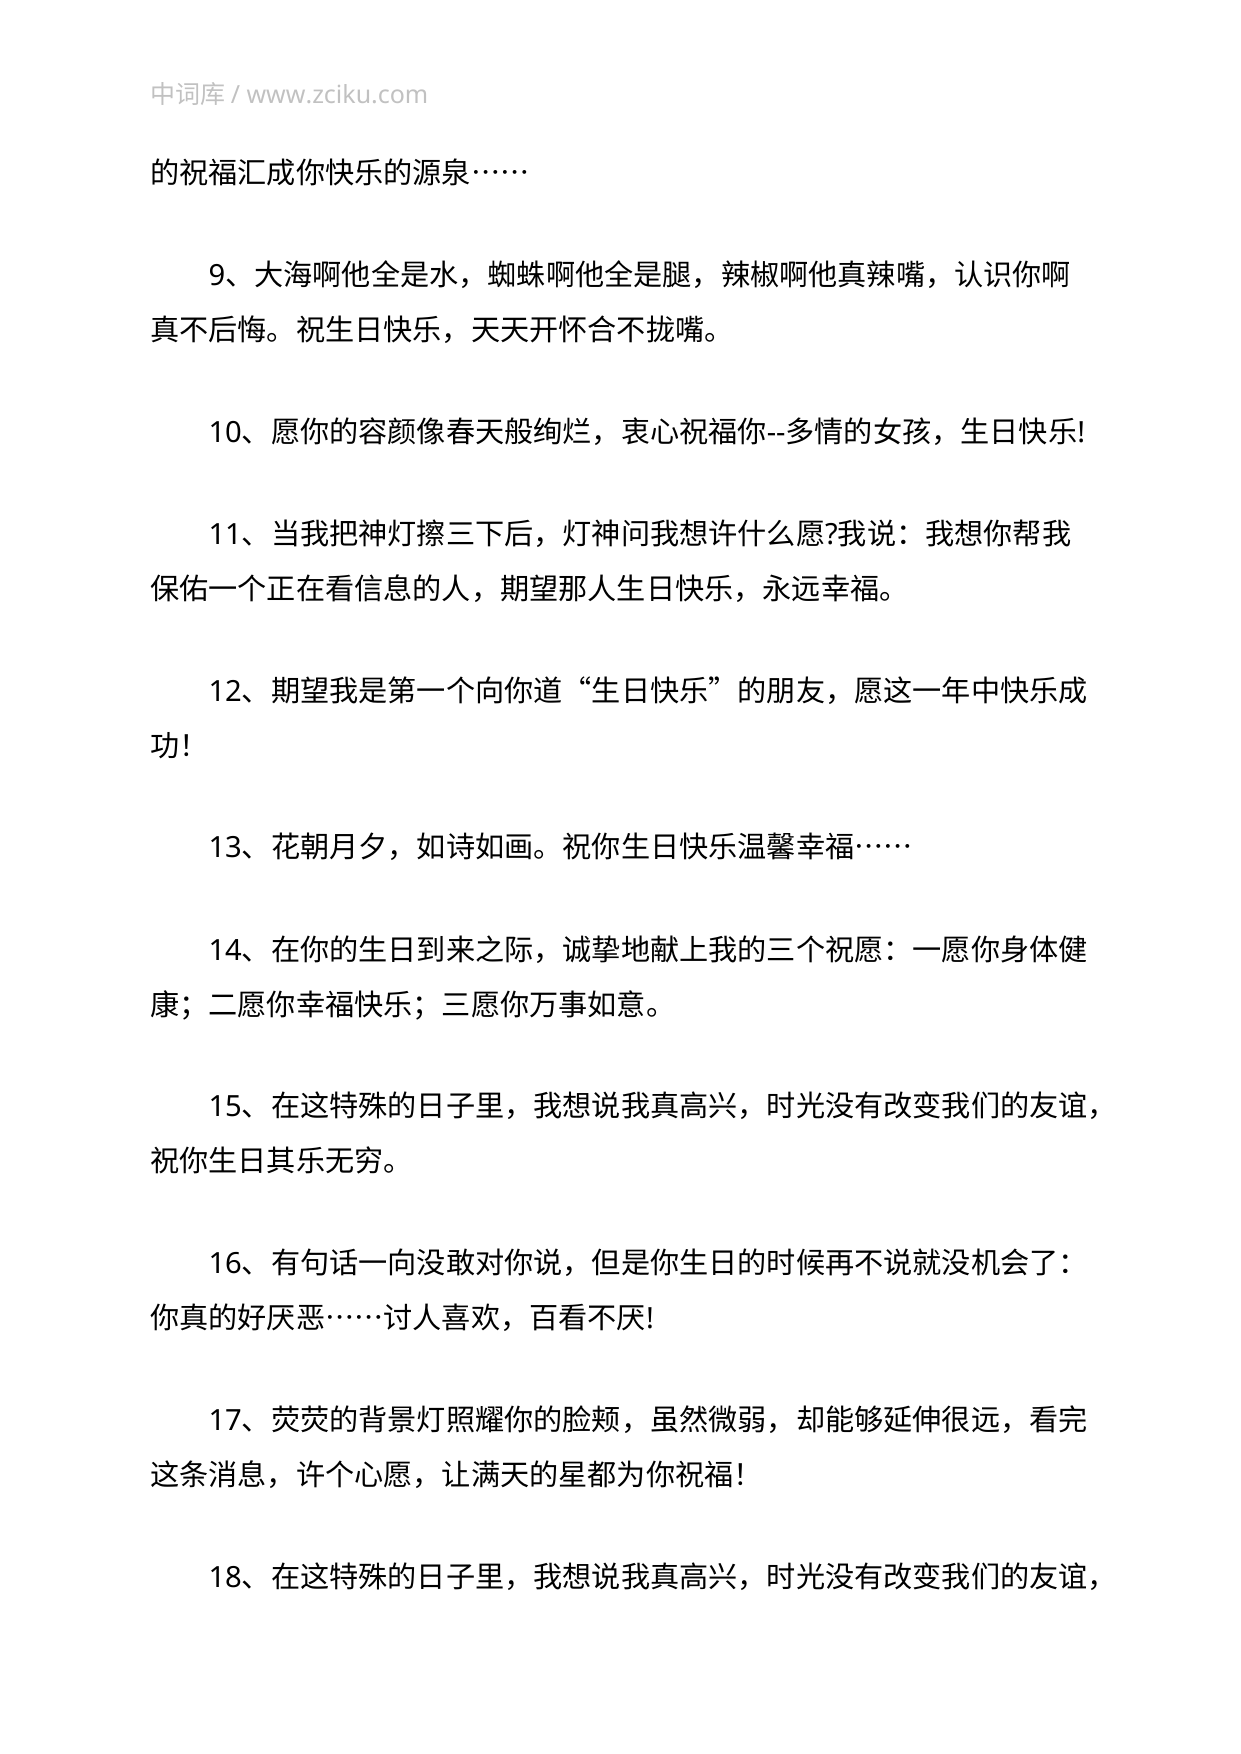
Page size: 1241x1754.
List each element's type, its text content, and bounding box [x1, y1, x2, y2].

text 11、当我把神灯擦三下后，灯神问我想许什么愿?我说：我想你帮我保佑一个正在看信息的人，期望那人生日快乐，永远幸福。 [150, 511, 1090, 608]
text 13、花朝月夕，如诗如画。祝你生日快乐温馨幸福…… [150, 824, 1090, 866]
text 9、大海啊他全是水，蜘蛛啊他全是腿，辣椒啊他真辣嘴，认识你啊真不后悔。祝生日快乐，天天开怀合不拢嘴。 [150, 252, 1090, 349]
text 17、荧荧的背景灯照耀你的脸颊，虽然微弱，却能够延伸很远，看完这条消息，许个心愿，让满天的星都为你祝福！ [150, 1397, 1090, 1494]
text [150, 150, 1090, 192]
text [150, 1553, 1090, 1596]
text 15、在这特殊的日子里，我想说我真高兴，时光没有改变我们的友谊，祝你生日其乐无穷。 [150, 1083, 1090, 1180]
text 10、愿你的容颜像春天般绚烂，衷心祝福你--多情的女孩，生日快乐! [150, 408, 1090, 451]
text 14、在你的生日到来之际，诚挚地献上我的三个祝愿：一愿你身体健康；二愿你幸福快乐；三愿你万事如意。 [150, 926, 1090, 1023]
text 16、有句话一向没敢对你说，但是你生日的时候再不说就没机会了：你真的好厌恶……讨人喜欢，百看不厌! [150, 1239, 1090, 1337]
text 12、期望我是第一个向你道“生日快乐”的朋友，愿这一年中快乐成功！ [150, 667, 1090, 764]
